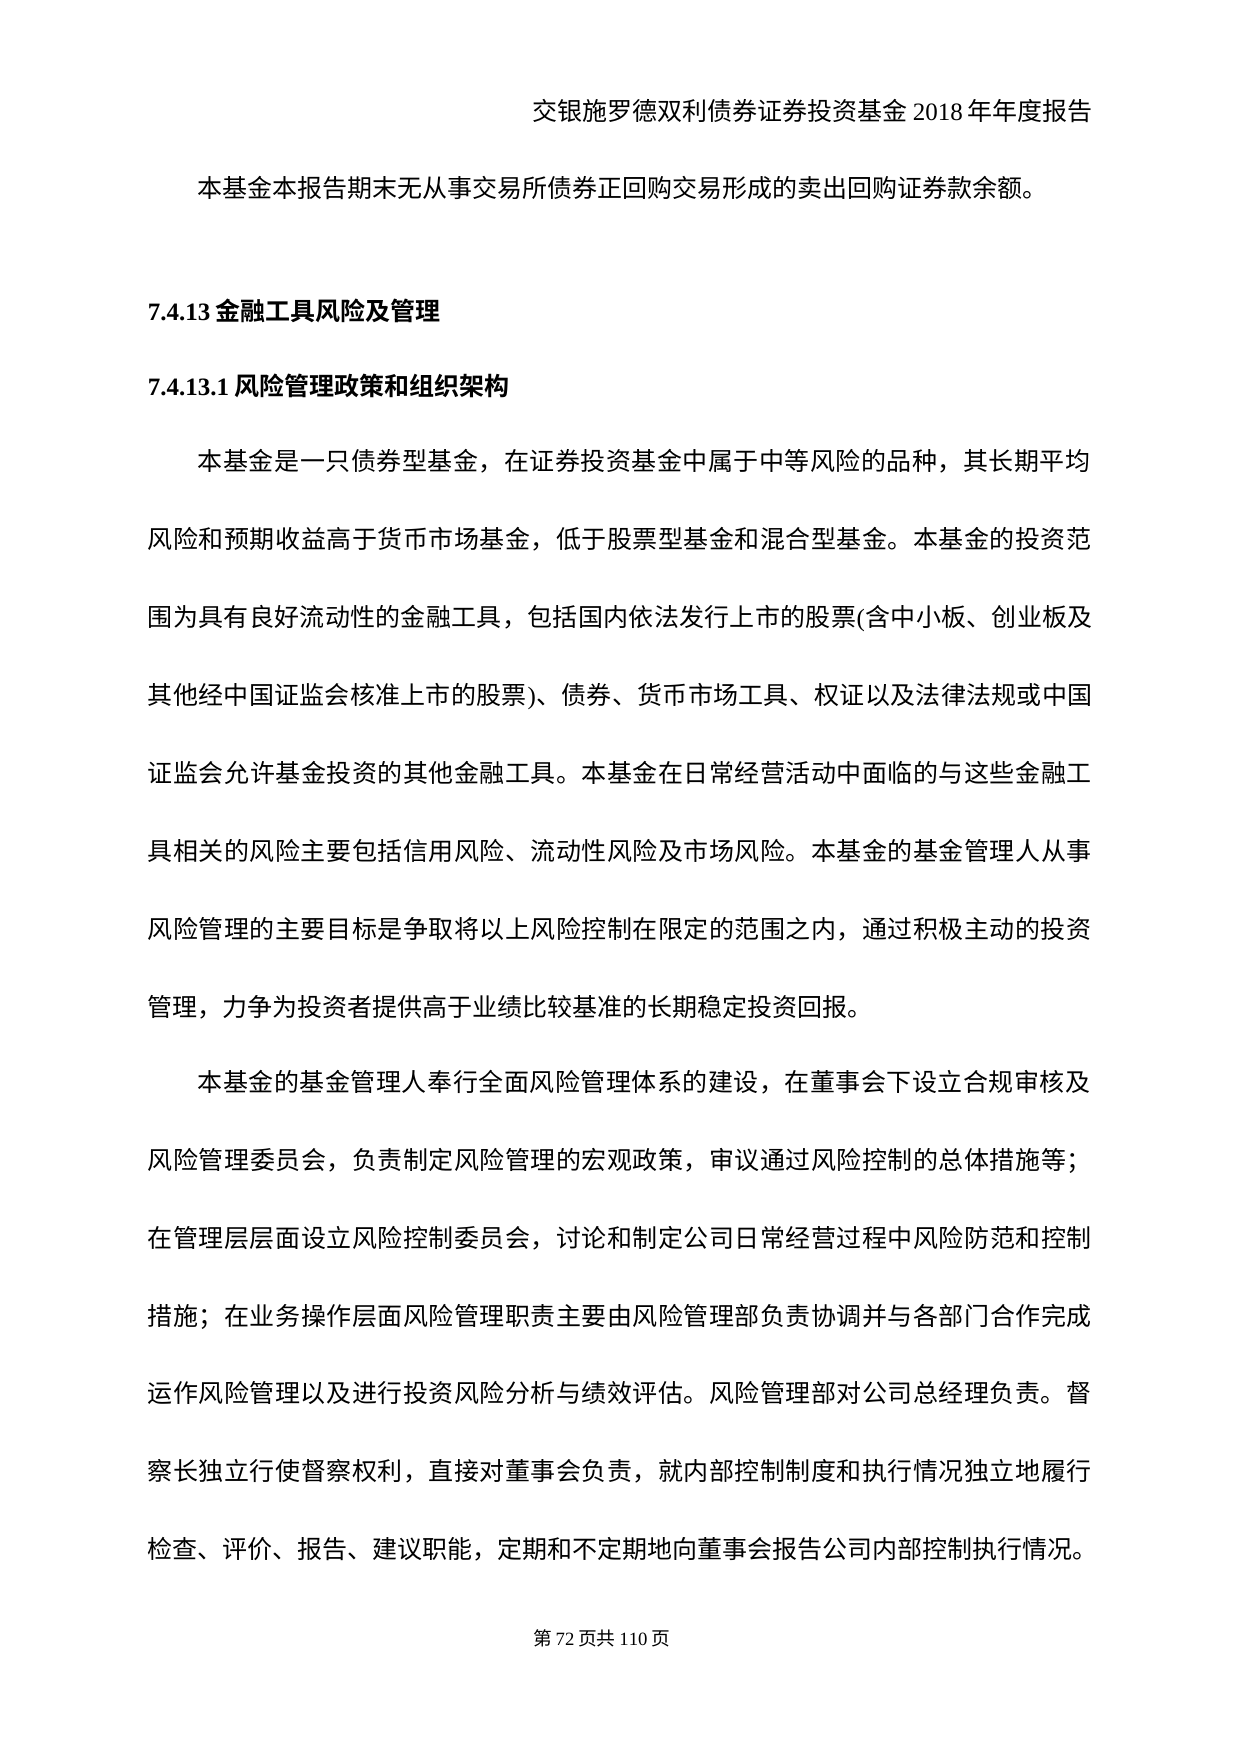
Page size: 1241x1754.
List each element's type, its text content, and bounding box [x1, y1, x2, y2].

text 本基金的基金管理人奉行全面风险管理体系的建设，在董事会下设立合规审核及风险管理委员会，负责制定风险管理的宏观政策，审议通过风险控制的总体措施等；在管理层层面设立风险控制委员会，讨论和制定公司日常经营过程中风险防范和控制措施；在业务操作层面风险管理职责主要由风险管理部负责协调并与各部门合作完成运作风险管理以及进行投资风险分析与绩效评估。风险管理部对公司总经理负责。督察长独立行使督察权利，直接对董事会负责，就内部控制制度和执行情况独立地履行检查、评价、报告、建议职能，定期和不定期地向董事会报告公司内部控制执行情况。 [148, 1048, 1092, 1580]
text 本基金本报告期末无从事交易所债券正回购交易形成的卖出回购证券款余额。 [148, 154, 1092, 219]
text 7.4.13.1风险管理政策和组织架构 [148, 352, 1092, 417]
text 本基金是一只债券型基金，在证券投资基金中属于中等风险的品种，其长期平均风险和预期收益高于货币市场基金，低于股票型基金和混合型基金。本基金的投资范围为具有良好流动性的金融工具，包括国内依法发行上市的股票(含中小板、创业板及其他经中国证监会核准上市的股票)、债券、货币市场工具、权证以及法律法规或中国证监会允许基金投资的其他金融工具。本基金在日常经营活动中面临的与这些金融工具相关的风险主要包括信用风险、流动性风险及市场风险。本基金的基金管理人从事风险管理的主要目标是争取将以上风险控制在限定的范围之内，通过积极主动的投资管理，力争为投资者提供高于业绩比较基准的长期稳定投资回报。 [148, 427, 1092, 1038]
text 7.4.13金融工具风险及管理 [148, 277, 1092, 342]
